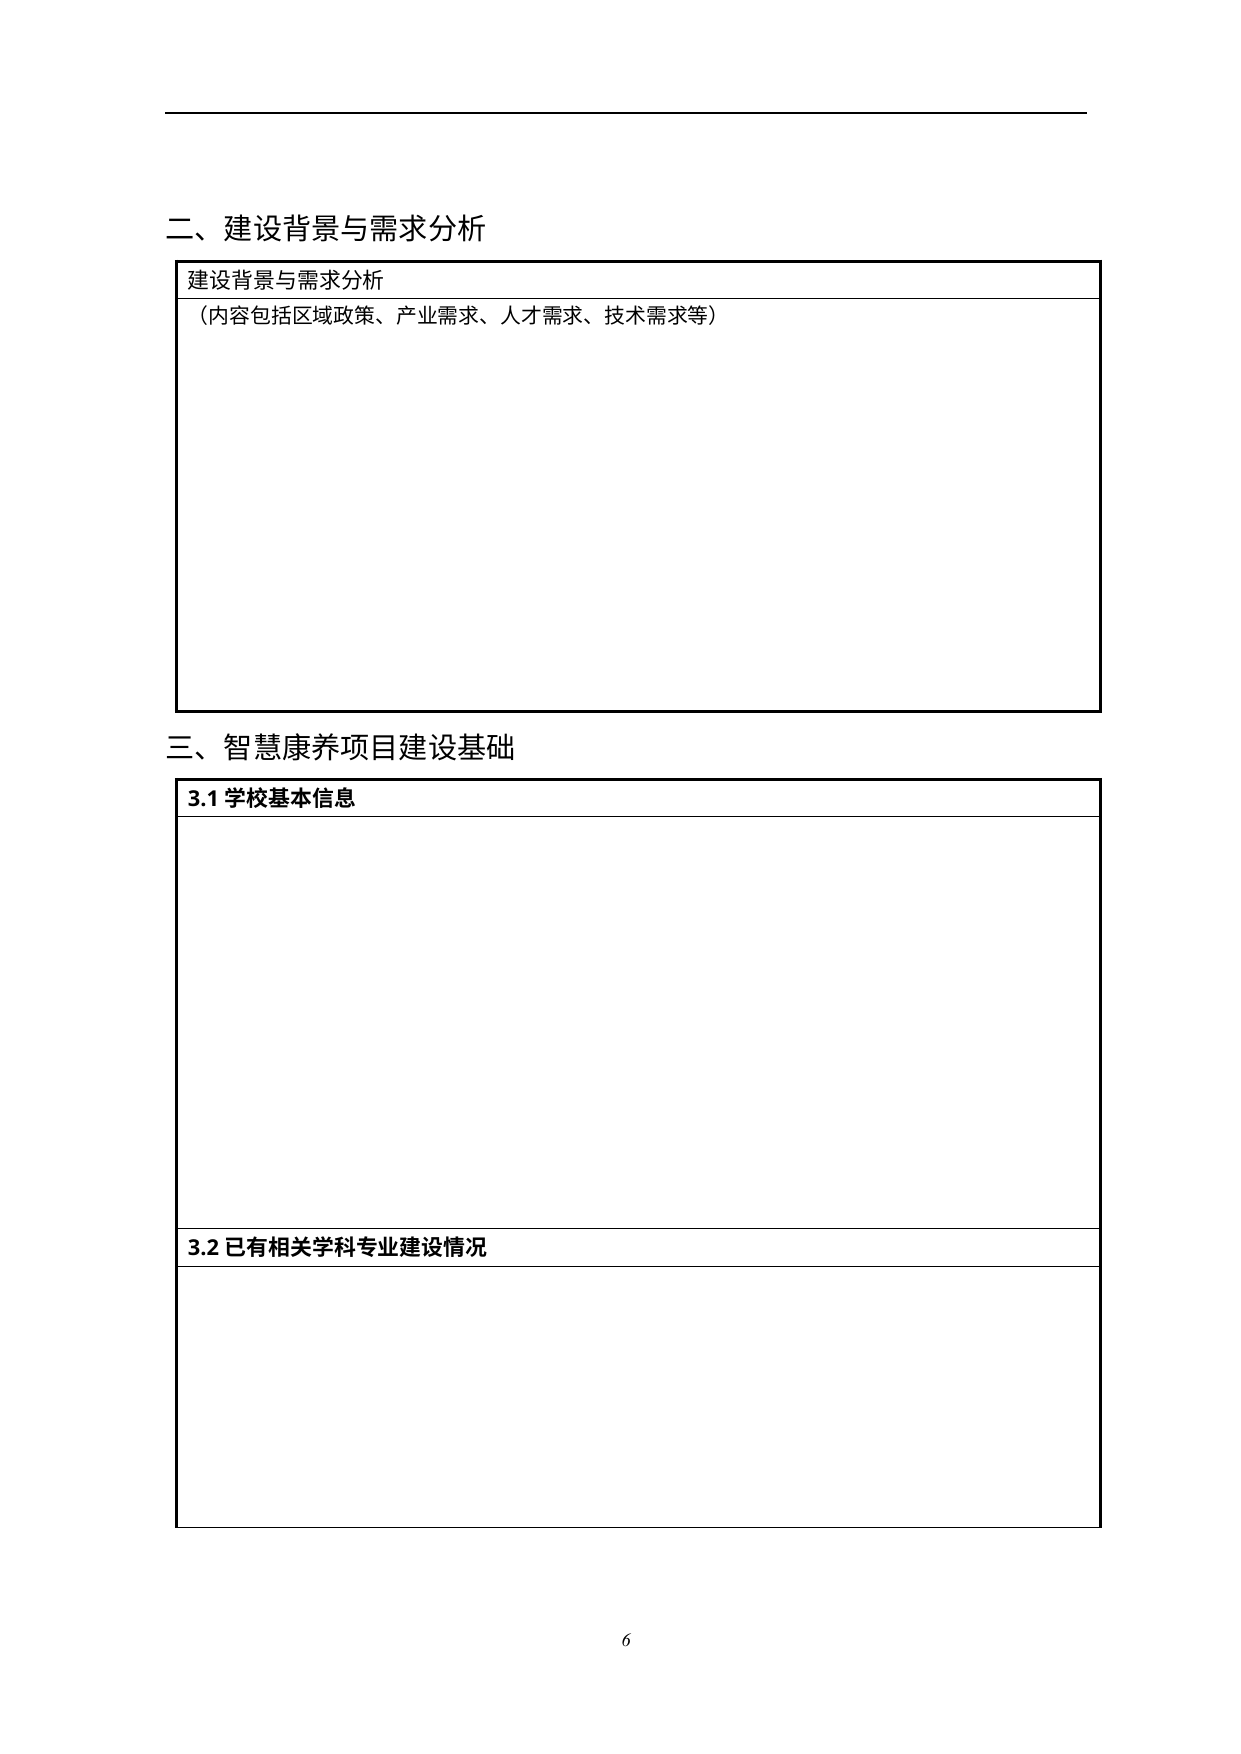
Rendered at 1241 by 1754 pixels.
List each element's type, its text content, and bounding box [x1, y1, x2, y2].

table_cell [178, 1267, 1099, 1527]
table_header 3.1 学校基本信息 [178, 781, 1099, 816]
table_header 建设背景与需求分析 [178, 263, 1099, 297]
text 二、建设背景与需求分析 [165, 194, 1087, 259]
table_cell （内容包括区域政策、产业需求、人才需求、技术需求等） [178, 299, 1099, 710]
table_cell [178, 817, 1099, 1228]
text 三、智慧康养项目建设基础 [165, 713, 1087, 778]
table_cell 3.2 已有相关学科专业建设情况 [178, 1229, 1099, 1266]
